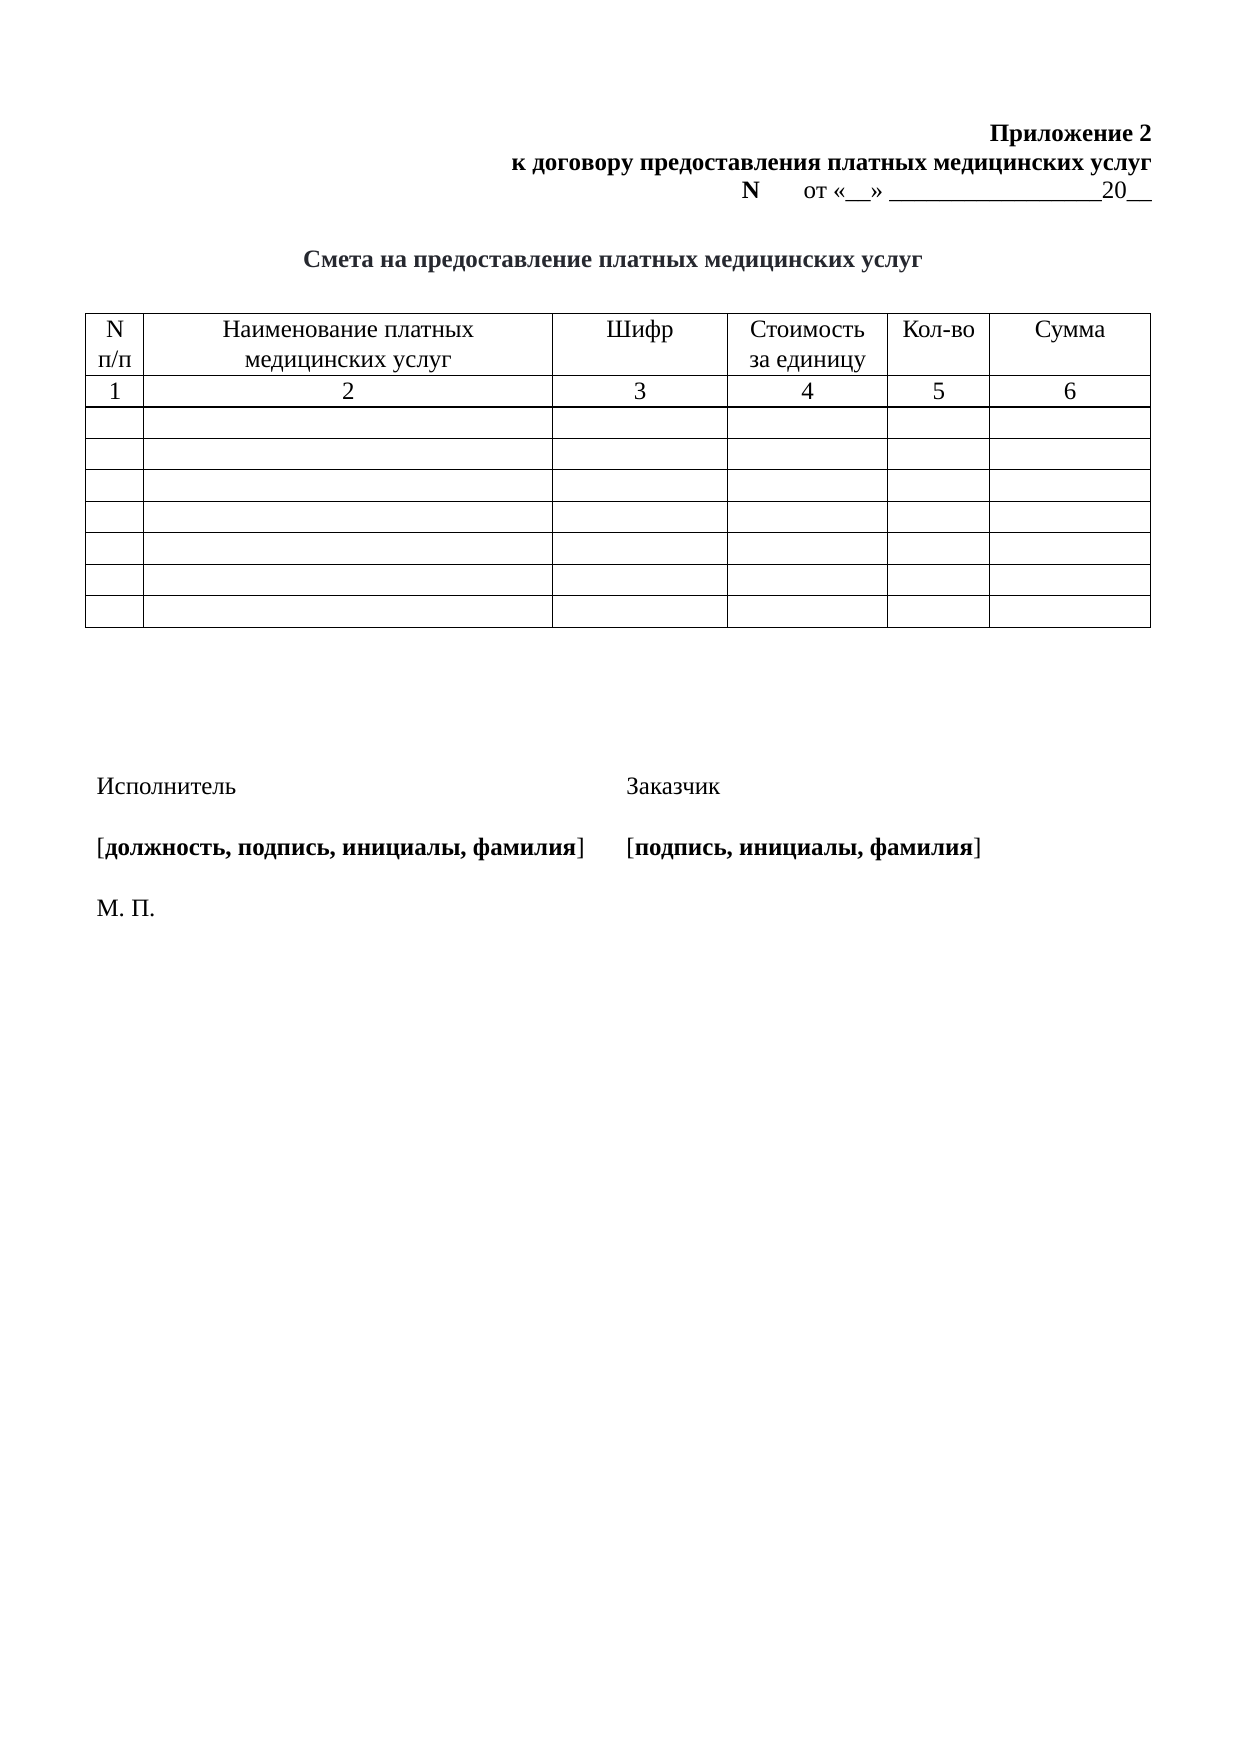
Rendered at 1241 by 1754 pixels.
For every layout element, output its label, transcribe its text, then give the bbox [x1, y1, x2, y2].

table_cell [144, 439, 552, 469]
table_cell [144, 565, 552, 595]
table_cell 3 [553, 376, 727, 406]
table_cell 6 [990, 376, 1150, 406]
table_cell [888, 439, 989, 469]
table_cell [990, 533, 1150, 564]
table_cell 4 [728, 376, 887, 406]
table_cell [553, 439, 727, 469]
table_cell [86, 596, 143, 627]
table_header Кол-во [888, 314, 989, 375]
table_cell [888, 408, 989, 438]
table_cell [728, 439, 887, 469]
table_header Шифр [553, 314, 727, 375]
table_cell [888, 596, 989, 627]
table_cell [86, 470, 143, 501]
table_cell [990, 502, 1150, 532]
table_header Заказчик [подпись, инициалы, фамилия] [615, 771, 1146, 923]
text Приложение 2 к договору предоставления платных медицинских услуг N от «__» _________________20__ [74, 118, 1152, 204]
table_cell [144, 502, 552, 532]
table_cell [728, 565, 887, 595]
table_cell [144, 533, 552, 564]
table_cell [990, 470, 1150, 501]
table_cell 5 [888, 376, 989, 406]
table_cell [86, 439, 143, 469]
table_cell [86, 502, 143, 532]
table_cell [888, 533, 989, 564]
table_header Исполнитель [должность, подпись, инициалы, фамилия] М. П. [85, 771, 615, 923]
table_cell [86, 408, 143, 438]
table_header Сумма [990, 314, 1150, 375]
table_cell [990, 439, 1150, 469]
table_cell 2 [144, 376, 552, 406]
table_cell [728, 408, 887, 438]
table_cell [553, 502, 727, 532]
table_cell [990, 596, 1150, 627]
table_cell [990, 408, 1150, 438]
table_header Наименование платных медицинских услуг [144, 314, 552, 375]
table_cell [728, 502, 887, 532]
table_cell [144, 408, 552, 438]
table_cell [553, 565, 727, 595]
table_cell [553, 596, 727, 627]
table_cell [728, 533, 887, 564]
table_cell [728, 596, 887, 627]
table_cell [728, 470, 887, 501]
table_cell [86, 533, 143, 564]
table_cell [553, 408, 727, 438]
table_cell [553, 470, 727, 501]
table_cell [144, 470, 552, 501]
subtitle Смета на предоставление платных медицинских услуг [74, 244, 1152, 273]
table_cell 1 [86, 376, 143, 406]
table_header Стоимость за единицу [728, 314, 887, 375]
table_cell [888, 470, 989, 501]
table_cell [990, 565, 1150, 595]
table_header N п/п [86, 314, 143, 375]
table_cell [144, 596, 552, 627]
table_cell [553, 533, 727, 564]
table_cell [888, 565, 989, 595]
table_cell [86, 565, 143, 595]
table_cell [888, 502, 989, 532]
